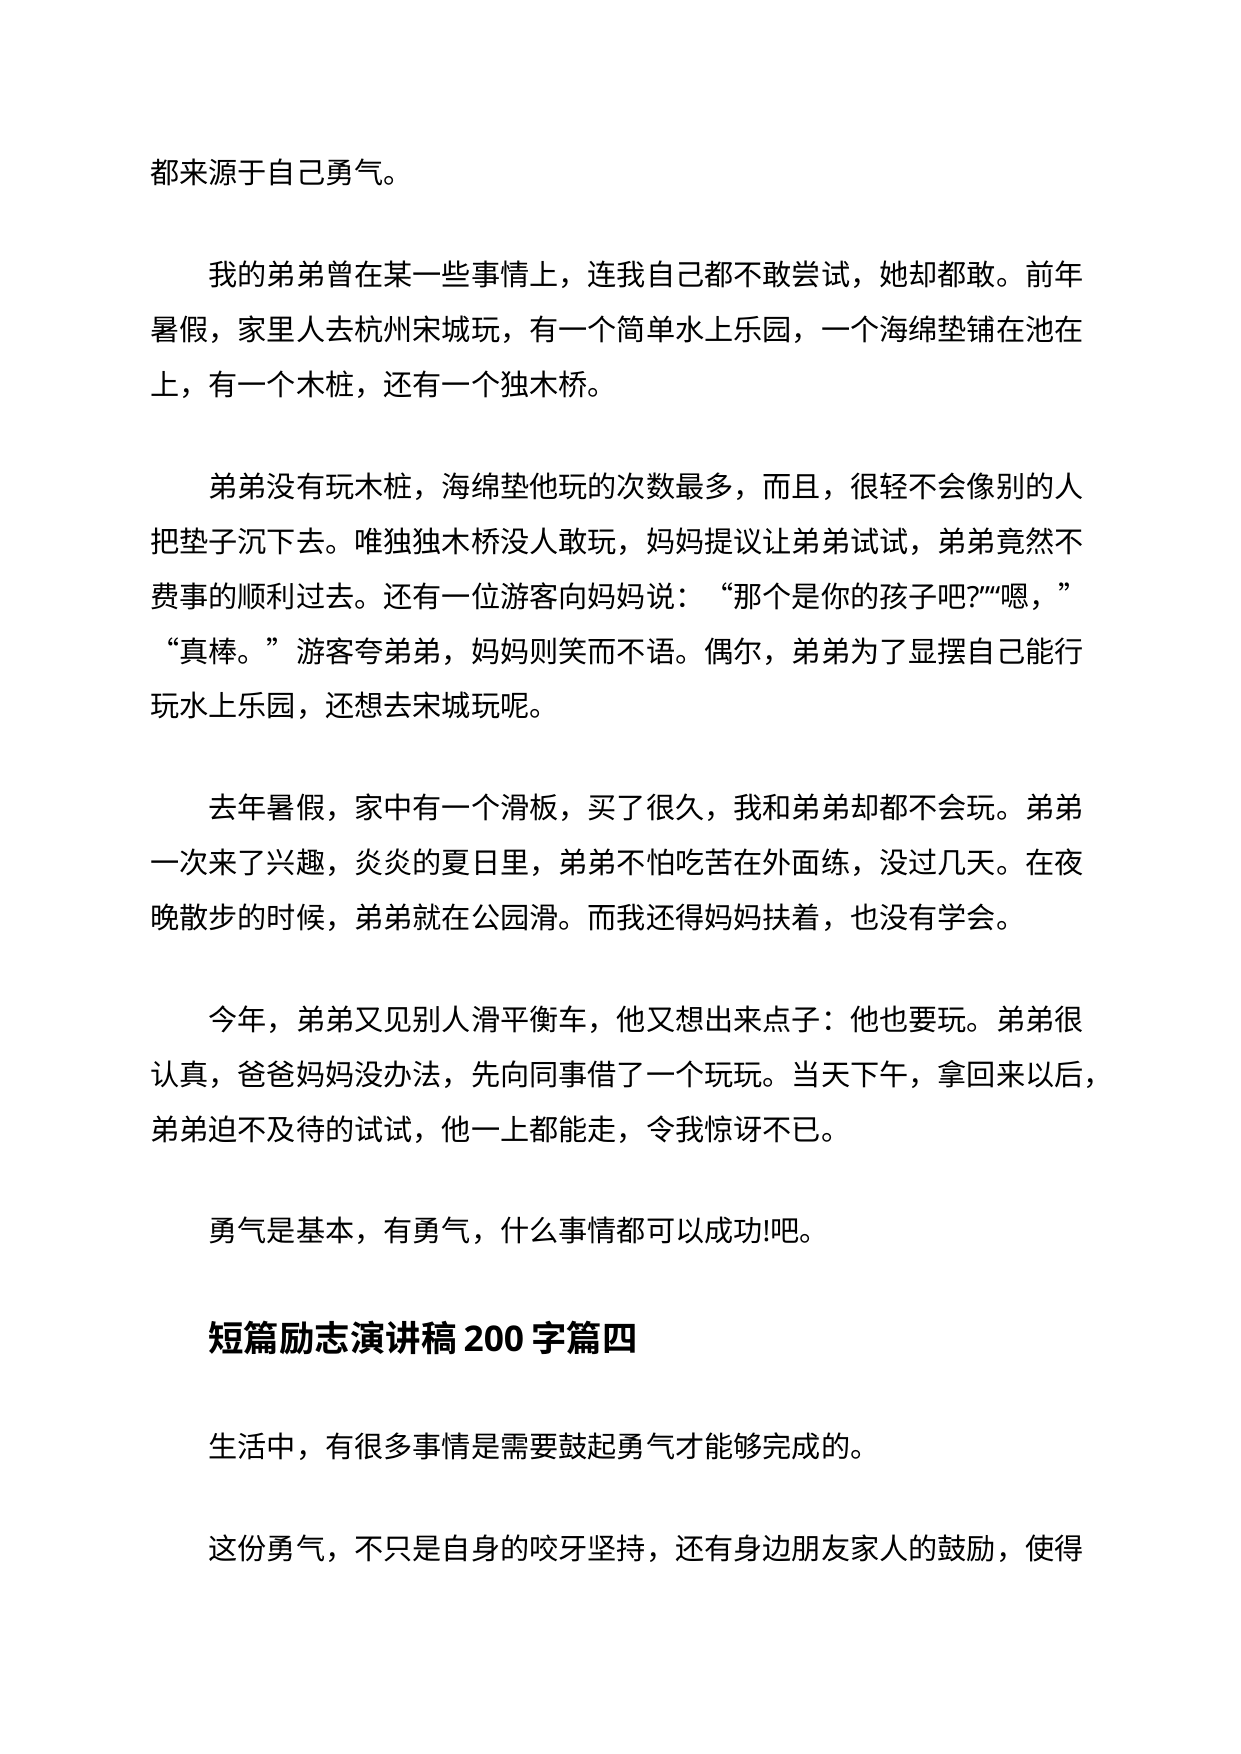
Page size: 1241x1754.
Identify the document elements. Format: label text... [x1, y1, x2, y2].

text 弟弟没有玩木桩，海绵垫他玩的次数最多，而且，很轻不会像别的人把垫子沉下去。唯独独木桥没人敢玩，妈妈提议让弟弟试试，弟弟竟然不费事的顺利过去。还有一位游客向妈妈说：“那个是你的孩子吧?”“嗯，”“真棒。”游客夸弟弟，妈妈则笑而不语。偶尔，弟弟为了显摆自己能行玩水上乐园，还想去宋城玩呢。 [150, 463, 1090, 725]
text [150, 150, 1090, 192]
text 生活中，有很多事情是需要鼓起勇气才能够完成的。 [150, 1423, 1090, 1466]
text 去年暑假，家中有一个滑板，买了很久，我和弟弟却都不会玩。弟弟一次来了兴趣，炎炎的夏日里，弟弟不怕吃苦在外面练，没过几天。在夜晚散步的时候，弟弟就在公园滑。而我还得妈妈扶着，也没有学会。 [150, 785, 1090, 937]
text 短篇励志演讲稿200字篇四 [150, 1310, 1090, 1361]
text 今年，弟弟又见别人滑平衡车，他又想出来点子：他也要玩。弟弟很认真，爸爸妈妈没办法，先向同事借了一个玩玩。当天下午，拿回来以后，弟弟迫不及待的试试，他一上都能走，令我惊讶不已。 [150, 996, 1090, 1148]
text 我的弟弟曾在某一些事情上，连我自己都不敢尝试，她却都敢。前年暑假，家里人去杭州宋城玩，有一个简单水上乐园，一个海绵垫铺在池在上，有一个木桩，还有一个独木桥。 [150, 252, 1090, 404]
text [150, 1525, 1090, 1567]
text 勇气是基本，有勇气，什么事情都可以成功!吧。 [150, 1208, 1090, 1250]
